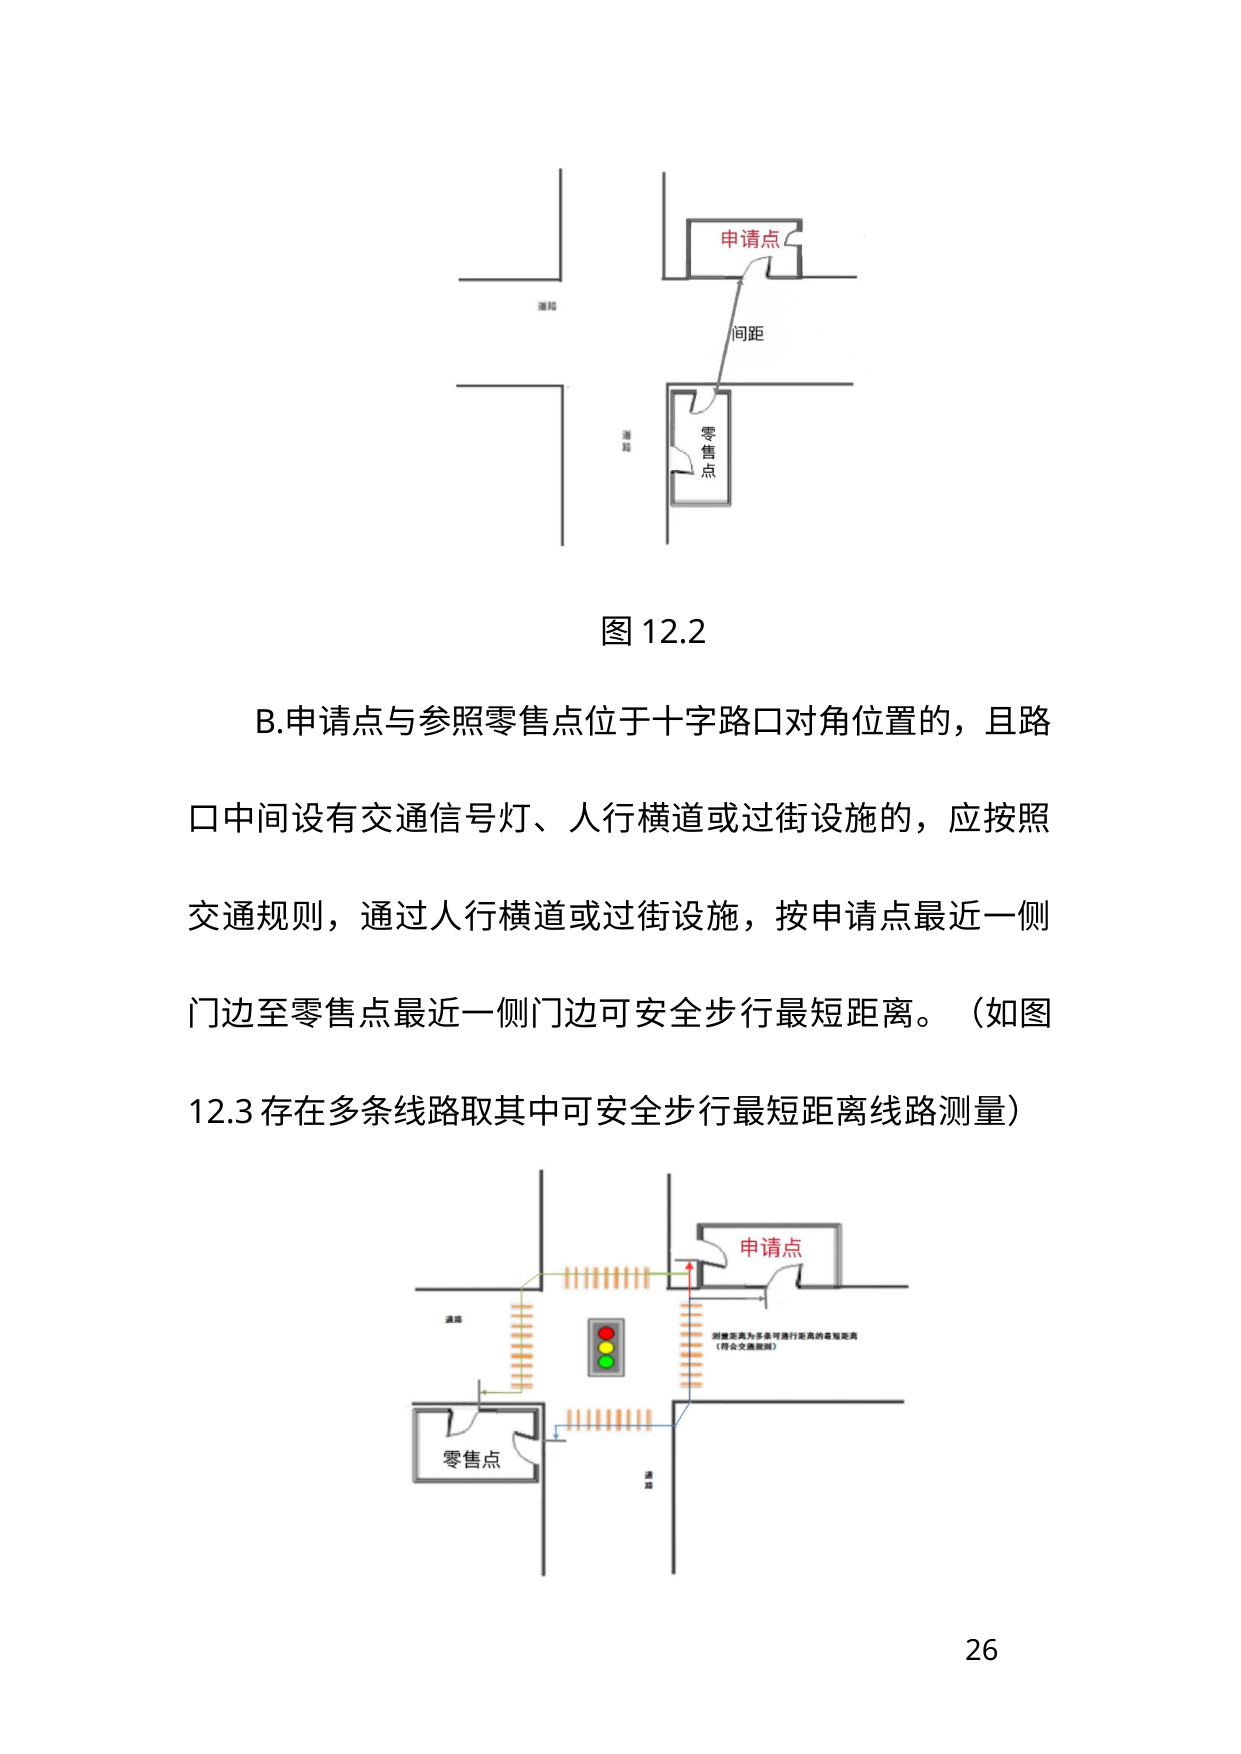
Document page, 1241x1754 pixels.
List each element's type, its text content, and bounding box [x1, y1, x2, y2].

text B.申请点与参照零售点位于十字路口对角位置的，且路口中间设有交通信号灯、人行横道或过街设施的，应按照交通规则，通过人行横道或过街设施，按申请点最近一侧门边至零售点最近一侧门边可安全步行最短距离。（如图12.3存在多条线路取其中可安全步行最短距离线路测量） [187, 686, 1053, 1141]
picture [435, 162, 872, 563]
text 图12.2 [187, 597, 1053, 662]
picture [396, 1165, 911, 1579]
